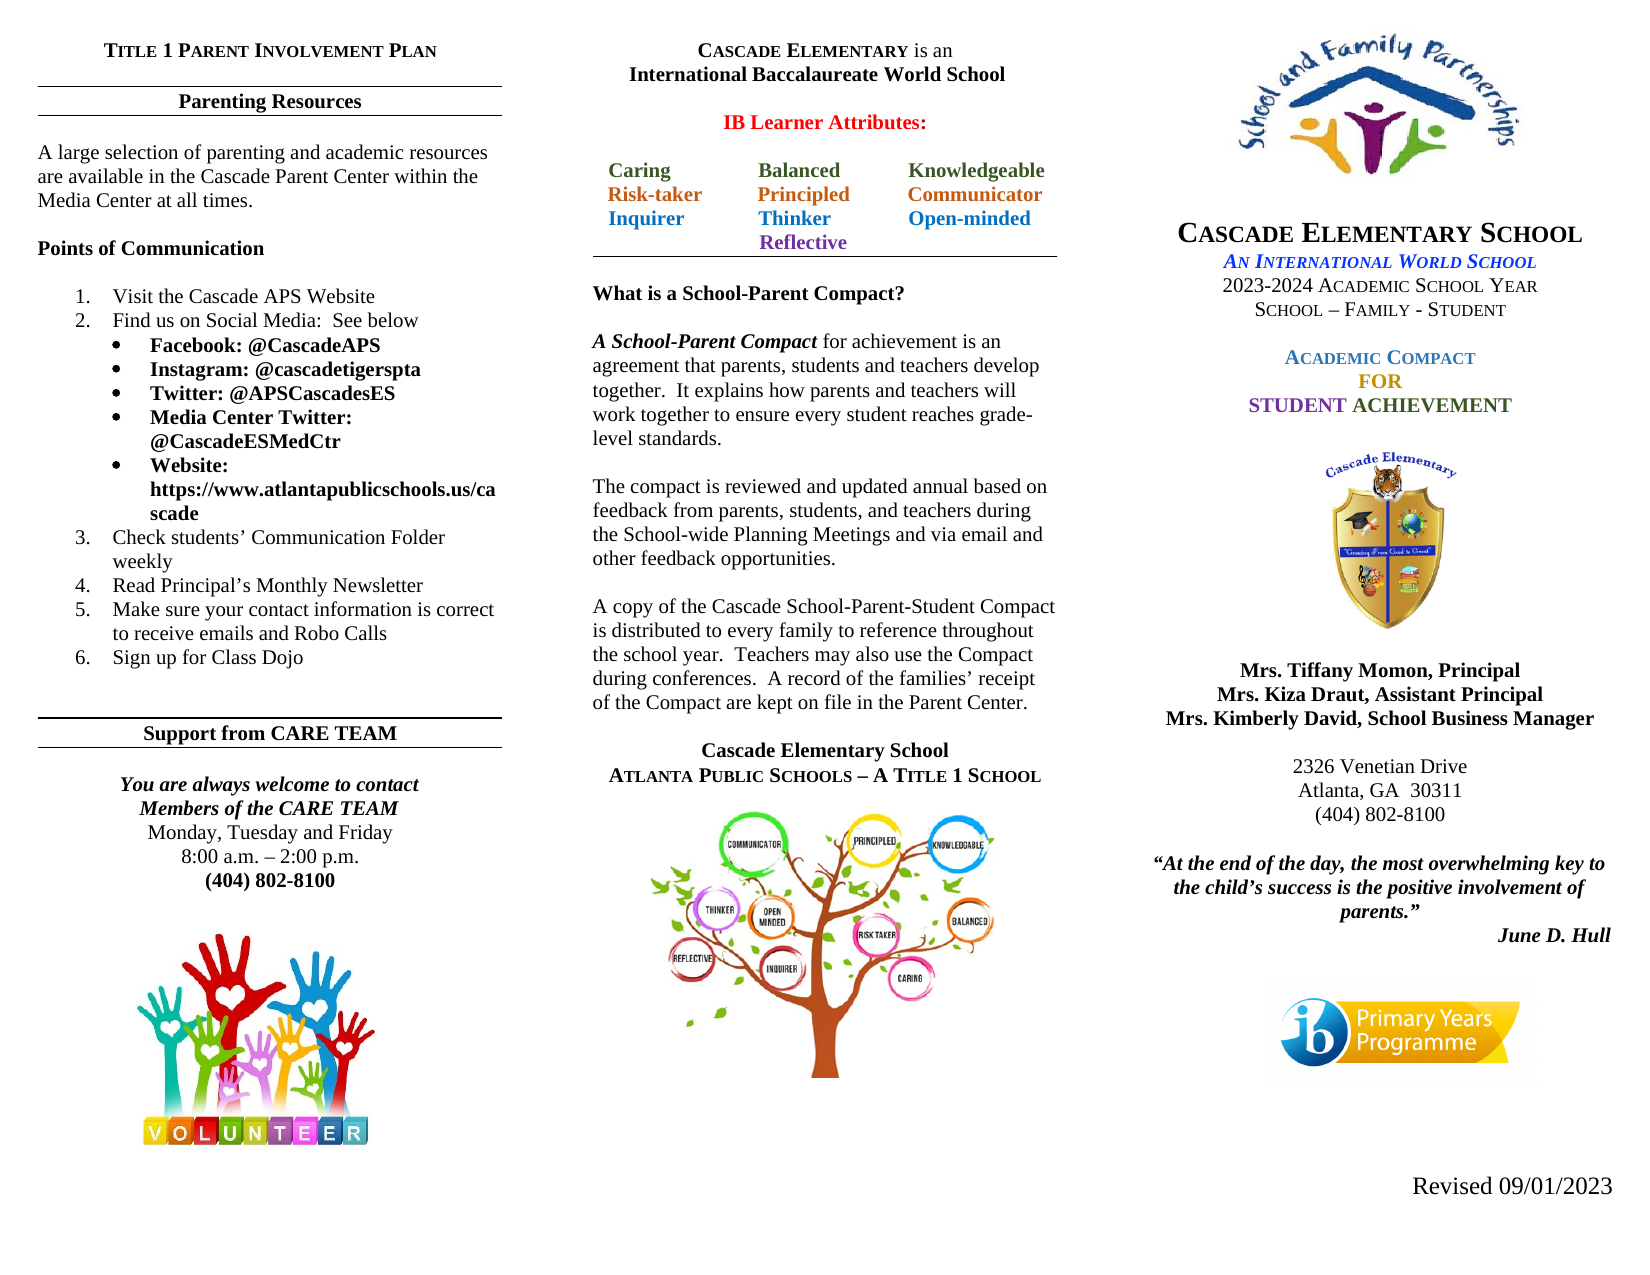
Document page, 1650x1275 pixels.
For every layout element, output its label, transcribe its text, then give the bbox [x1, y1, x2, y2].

list Read Principal’s Monthly Newsletter [75, 573, 502, 597]
text An International World School [1147, 249, 1612, 273]
text Reflective [592, 230, 1057, 257]
text FOR [1147, 369, 1612, 393]
text A copy of the Cascade School-Parent-Student Compact is distributed to every family to reference throughout the school year. Teachers may also use the Compact during conferences. A record of the families’ receipt of the Compact are kept on file in the Parent Center. [592, 594, 1057, 714]
text Inquirer Thinker Open-minded [592, 206, 1057, 230]
text The compact is reviewed and updated annual based on feedback from parents, students, and teachers during the School-wide Planning Meetings and via email and other feedback opportunities. [592, 474, 1057, 570]
text Cascade Elementary is an [592, 37, 1057, 62]
text IB Learner Attributes: [592, 110, 1057, 134]
text Monday, Tuesday and Friday [37, 820, 502, 844]
list Instagram: @cascadetigerspta [112, 357, 502, 381]
list Check students’ Communication Folder weekly [75, 525, 502, 573]
list Sign up for Class Dojo [75, 645, 502, 669]
text STUDENT ACHIEVEMENT [1147, 393, 1612, 417]
text Points of Communication [37, 236, 502, 260]
text Atlanta, GA 30311 [1147, 778, 1612, 802]
list Media Center Twitter: @CascadeESMedCtr [112, 405, 502, 453]
list Make sure your contact information is correct to receive emails and Robo Calls [75, 597, 502, 645]
text 2326 Venetian Drive [1147, 754, 1612, 778]
text Risk-taker Principled Communicator [592, 182, 1057, 206]
text Title 1 Parent Involvement Plan [37, 37, 502, 62]
text June D. Hull [1147, 923, 1612, 947]
text Academic Compact [1147, 345, 1612, 369]
text Atlanta Public Schools – A Title 1 School [592, 762, 1057, 787]
text Caring Balanced Knowledgeable [592, 158, 1057, 182]
list Website: https://www.atlantapublicschools.us/cascade [112, 453, 502, 525]
text Mrs. Kimberly David, School Business Manager [1147, 706, 1612, 730]
text (404) 802-8100 [37, 868, 502, 892]
text Members of the CARE TEAM [37, 796, 502, 820]
text Cascade Elementary School [592, 738, 1057, 762]
picture [136, 918, 375, 1158]
picture [650, 810, 1000, 1078]
text 8:00 a.m. – 2:00 p.m. [37, 844, 502, 868]
text 2023-2024 Academic School Year [1147, 273, 1612, 297]
text You are always welcome to contact [37, 772, 502, 796]
picture [1224, 24, 1539, 187]
text A School-Parent Compact for achievement is an agreement that parents, students and teachers develop together. It explains how parents and teachers will work together to ensure every student reaches grade-level standards. [592, 329, 1057, 450]
text (404) 802-8100 [1147, 802, 1612, 826]
text School – Family - Student [1147, 297, 1612, 321]
text International Baccalaureate World School [592, 62, 1057, 86]
text Support from CARE TEAM [37, 718, 502, 748]
list Find us on Social Media: See below [75, 308, 502, 332]
list Visit the Cascade APS Website [75, 284, 502, 308]
text Mrs. Kiza Draut, Assistant Principal [1147, 682, 1612, 706]
picture [1261, 976, 1539, 1088]
text Mrs. Tiffany Momon, Principal [1147, 658, 1612, 682]
text Parenting Resources [37, 87, 502, 116]
text What is a School-Parent Compact? [592, 281, 1057, 305]
list Twitter: @APSCascadesES [112, 381, 502, 405]
text “At the end of the day, the most overwhelming key to the child’s success is the positive involvement of parents.” [1147, 851, 1612, 923]
text A large selection of parenting and academic resources are available in the Cascade Parent Center within the Media Center at all times. [37, 140, 502, 212]
list Facebook: @CascadeAPS [112, 332, 502, 357]
text Cascade Elementary School [1147, 215, 1612, 249]
picture [1296, 434, 1479, 661]
